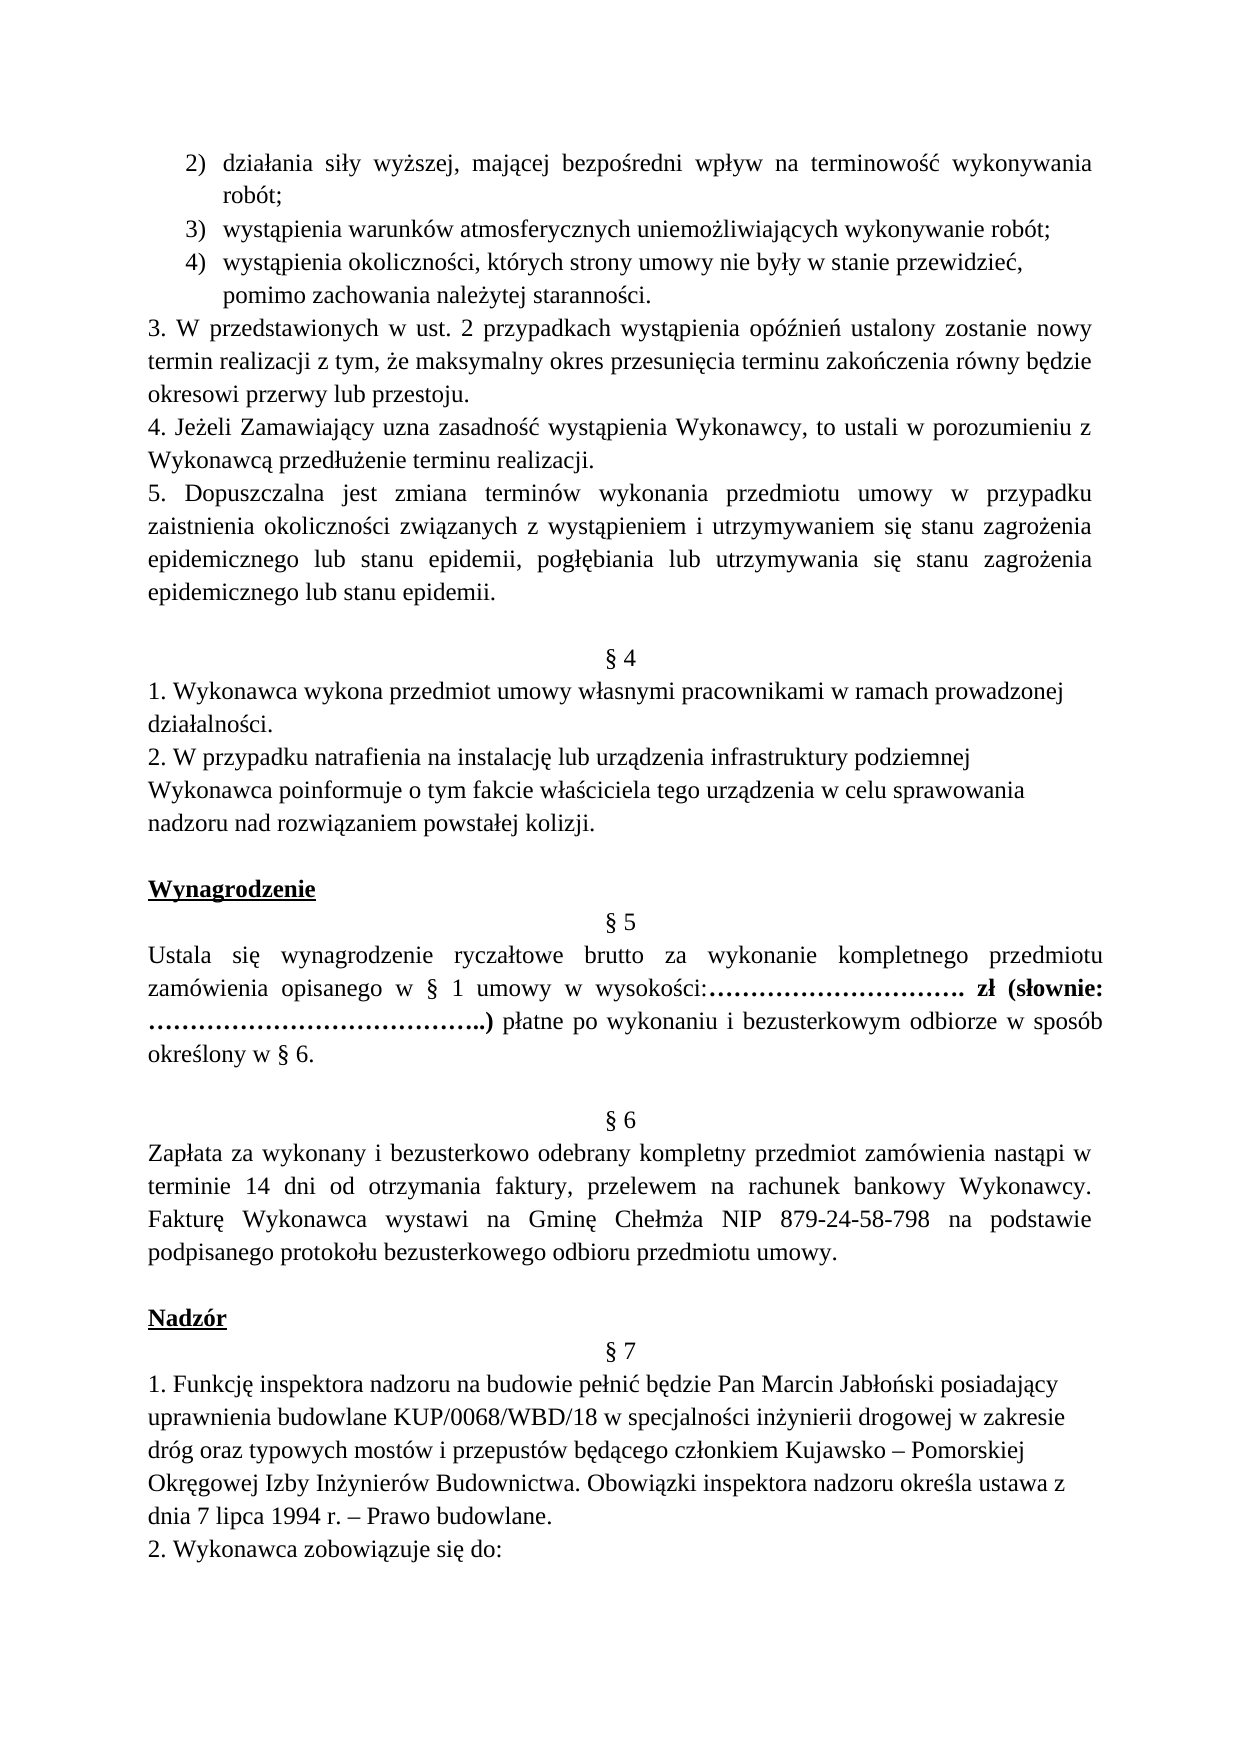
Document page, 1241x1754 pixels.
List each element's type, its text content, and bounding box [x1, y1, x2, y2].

text Nadzór [148, 1303, 1093, 1332]
text § 4 [148, 643, 1093, 672]
text Wynagrodzenie [148, 874, 1093, 903]
text 3. W przedstawionych w ust. 2 przypadkach wystąpienia opóźnień ustalony zostanie nowy termin realizacji z tym, że maksymalny okres przesunięcia terminu zakończenia równy będzie okresowi przerwy lub przestoju. [148, 313, 1093, 407]
text 5. Dopuszczalna jest zmiana terminów wykonania przedmiotu umowy w przypadku zaistnienia okoliczności związanych z wystąpieniem i utrzymywaniem się stanu zagrożenia epidemicznego lub stanu epidemii, pogłębiania lub utrzymywania się stanu zagrożenia epidemicznego lub stanu epidemii. [148, 478, 1093, 606]
text 2. W przypadku natrafienia na instalację lub urządzenia infrastruktury podziemnej Wykonawca poinformuje o tym fakcie właściciela tego urządzenia w celu sprawowania nadzoru nad rozwiązaniem powstałej kolizji. [148, 742, 1093, 837]
list wystąpienia okoliczności, których strony umowy nie były w stanie przewidzieć, [185, 247, 1093, 275]
text § 5 [148, 907, 1093, 936]
text pomimo zachowania należytej staranności. [223, 280, 1093, 308]
text 1. Wykonawca wykona przedmiot umowy własnymi pracownikami w ramach prowadzonej działalności. [148, 676, 1093, 738]
text 1. Funkcję inspektora nadzoru na budowie pełnić będzie Pan Marcin Jabłoński posiadający uprawnienia budowlane KUP/0068/WBD/18 w specjalności inżynierii drogowej w zakresie dróg oraz typowych mostów i przepustów będącego członkiem Kujawsko – Pomorskiej Okręgowej Izby Inżynierów Budownictwa. Obowiązki inspektora nadzoru określa ustawa z dnia 7 lipca 1994 r. – Prawo budowlane. [148, 1369, 1093, 1530]
list działania siły wyższej, mającej bezpośredni wpływ na terminowość wykonywania robót; [185, 148, 1093, 209]
text Ustala się wynagrodzenie ryczałtowe brutto za wykonanie kompletnego przedmiotu zamówienia opisanego w § 1 umowy w wysokości:…………………………. zł (słownie: …………………………………..) płatne po wykonaniu i bezusterkowym odbiorze w sposób określony w § 6. [148, 940, 1104, 1068]
text § 7 [148, 1336, 1093, 1365]
text 4. Jeżeli Zamawiający uzna zasadność wystąpienia Wykonawcy, to ustali w porozumieniu z Wykonawcą przedłużenie terminu realizacji. [148, 412, 1093, 473]
text 2. Wykonawca zobowiązuje się do: [148, 1534, 1093, 1563]
text § 6 [148, 1105, 1093, 1134]
list wystąpienia warunków atmosferycznych uniemożliwiających wykonywanie robót; [185, 214, 1093, 242]
text Zapłata za wykonany i bezusterkowo odebrany kompletny przedmiot zamówienia nastąpi w terminie 14 dni od otrzymania faktury, przelewem na rachunek bankowy Wykonawcy. Fakturę Wykonawca wystawi na Gminę Chełmża NIP 879-24-58-798 na podstawie podpisanego protokołu bezusterkowego odbioru przedmiotu umowy. [148, 1138, 1093, 1266]
